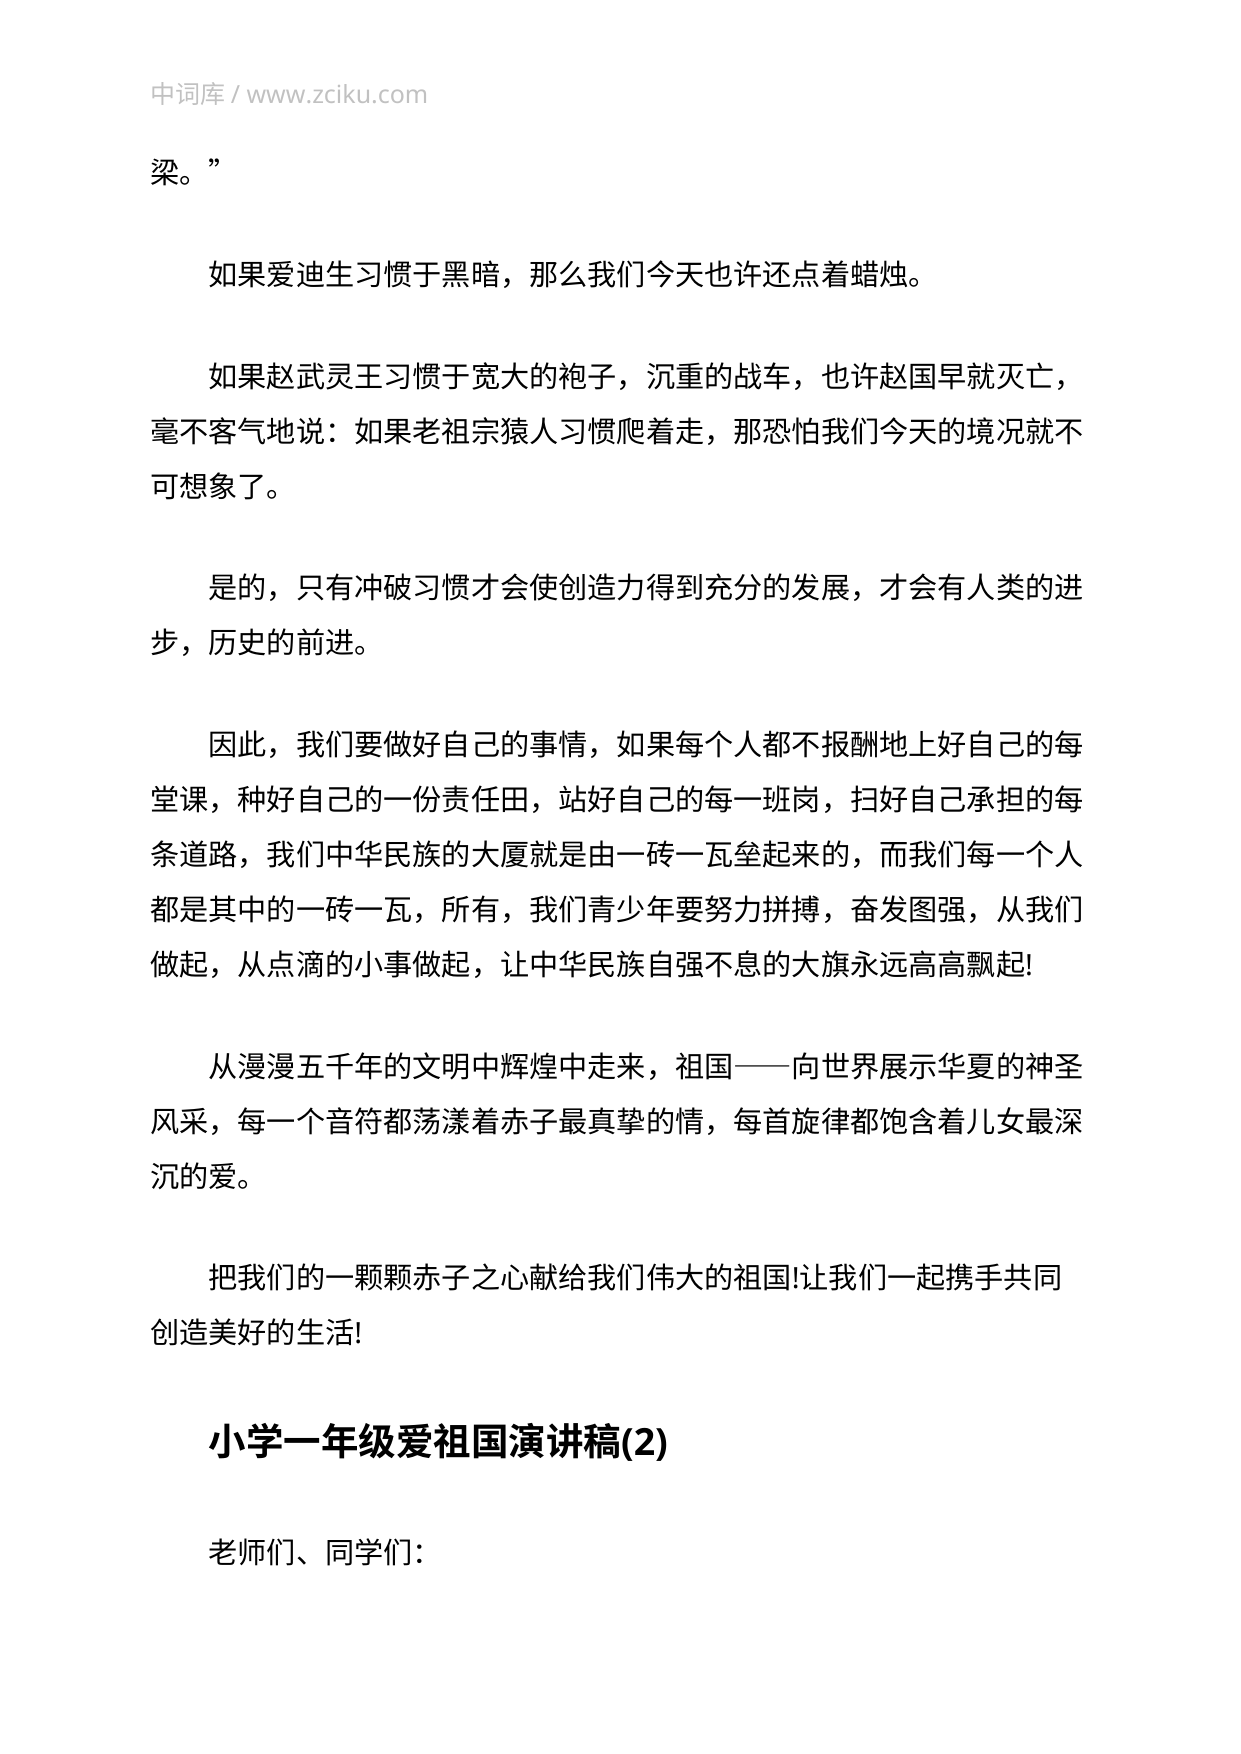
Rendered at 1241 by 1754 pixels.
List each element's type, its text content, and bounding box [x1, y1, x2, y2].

text 如果爱迪生习惯于黑暗，那么我们今天也许还点着蜡烛。 [150, 252, 1090, 294]
text 如果赵武灵王习惯于宽大的袍子，沉重的战车，也许赵国早就灭亡，毫不客气地说：如果老祖宗猿人习惯爬着走，那恐怕我们今天的境况就不可想象了。 [150, 353, 1090, 506]
text 小学一年级爱祖国演讲稿(2) [150, 1412, 1090, 1466]
text 老师们、同学们： [150, 1529, 1090, 1572]
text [150, 150, 1090, 192]
text 把我们的一颗颗赤子之心献给我们伟大的祖国!让我们一起携手共同创造美好的生活! [150, 1255, 1090, 1352]
text 因此，我们要做好自己的事情，如果每个人都不报酬地上好自己的每堂课，种好自己的一份责任田，站好自己的每一班岗，扫好自己承担的每条道路，我们中华民族的大厦就是由一砖一瓦垒起来的，而我们每一个人都是其中的一砖一瓦，所有，我们青少年要努力拼搏，奋发图强，从我们做起，从点滴的小事做起，让中华民族自强不息的大旗永远高高飘起! [150, 722, 1090, 984]
text 是的，只有冲破习惯才会使创造力得到充分的发展，才会有人类的进步，历史的前进。 [150, 565, 1090, 662]
text 从漫漫五千年的文明中辉煌中走来，祖国——向世界展示华夏的神圣风采，每一个音符都荡漾着赤子最真挚的情，每首旋律都饱含着儿女最深沉的爱。 [150, 1043, 1090, 1195]
